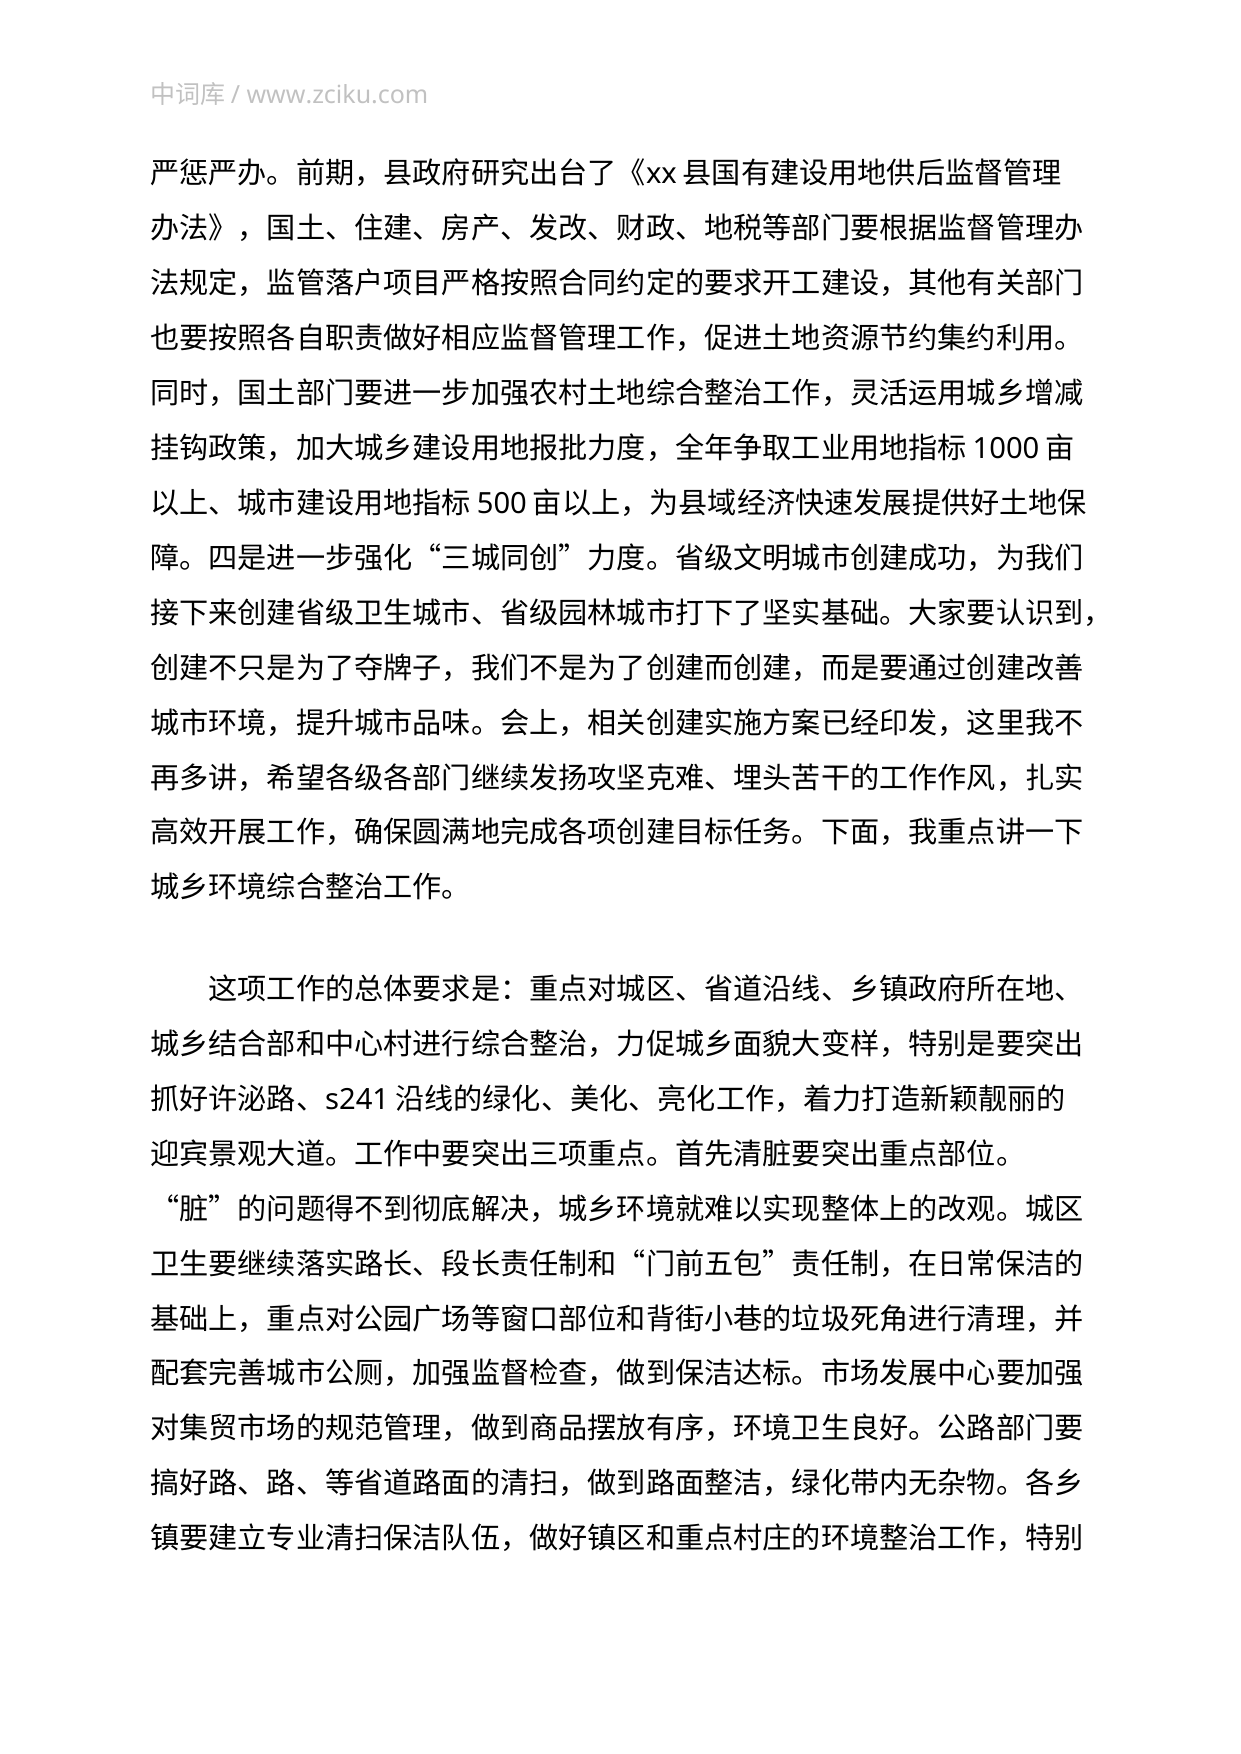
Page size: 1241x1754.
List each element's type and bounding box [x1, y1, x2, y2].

text [150, 150, 1090, 906]
text [150, 966, 1090, 1557]
